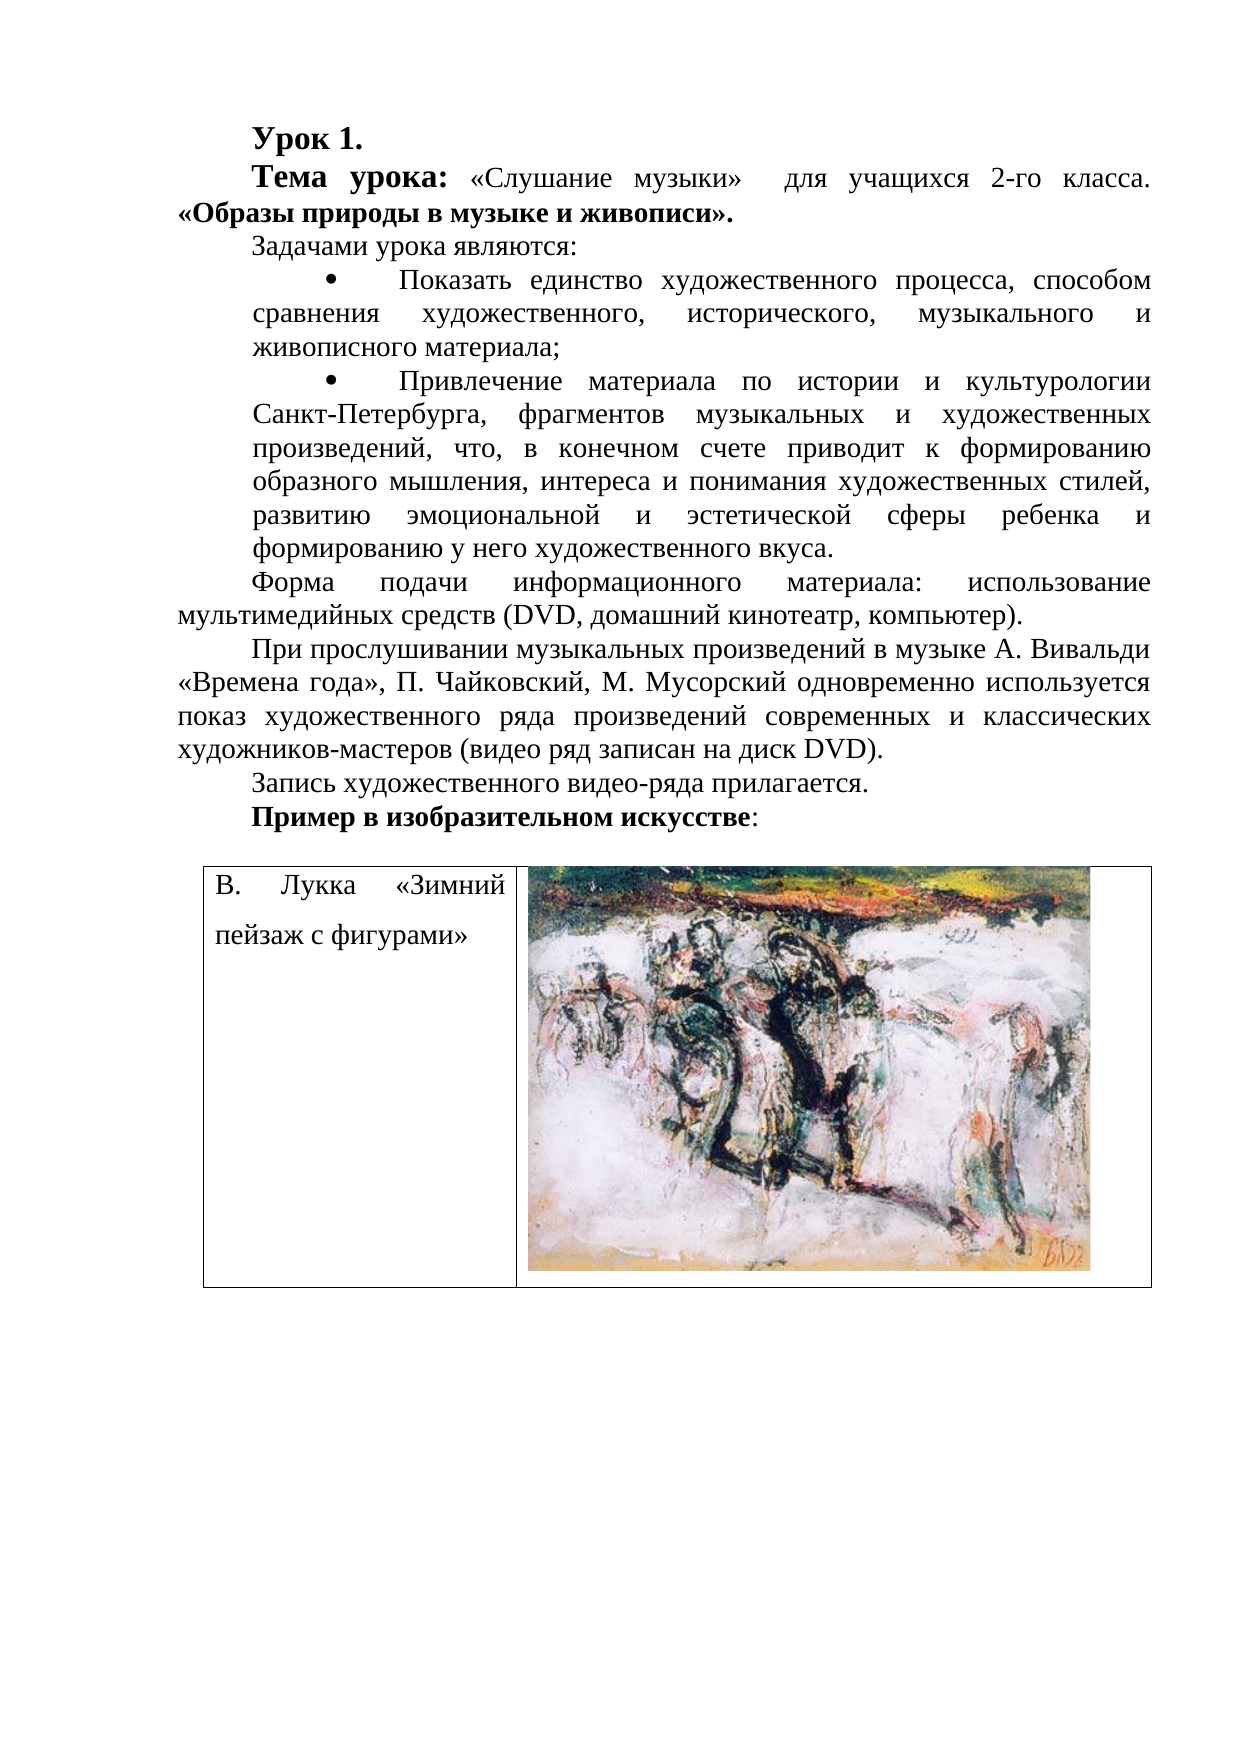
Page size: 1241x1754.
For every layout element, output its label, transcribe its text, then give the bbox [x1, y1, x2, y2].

text Тема урока: «Слушание музыки» для учащихся 2-го класса. «Образы природы в музыке и живописи». [177, 156, 1152, 228]
list Показать единство художественного процесса, способом сравнения художественного, исторического, музыкального и живописного материала; [252, 262, 1152, 363]
picture [528, 866, 1091, 1271]
text Задачами урока являются: [177, 228, 1152, 262]
table_header [517, 867, 1151, 1287]
text Форма подачи информационного материала: использование мультимедийных средств (DVD, домашний кинотеатр, компьютер). [177, 564, 1152, 631]
text Запись художественного видео-ряда прилагается. [177, 765, 1152, 799]
text При прослушивании музыкальных произведений в музыке А. Вивальди «Времена года», П. Чайковский, М. Мусорский одновременно используется показ художественного ряда произведений современных и классических художников-мастеров (видео ряд записан на диск DVD). [177, 631, 1152, 765]
text Урок 1. [177, 118, 1152, 156]
text Пример в изобразительном искусстве: [177, 799, 1152, 832]
list Привлечение материала по истории и культурологии Санкт-Петербурга, фрагментов музыкальных и художественных произведений, что, в конечном счете приводит к формированию образного мышления, интереса и понимания художественных стилей, развитию эмоциональной и эстетической сферы ребенка и формированию у него художественного вкуса. [252, 363, 1152, 564]
table_header В. Лукка «Зимний пейзаж с фигурами» [204, 867, 516, 1287]
